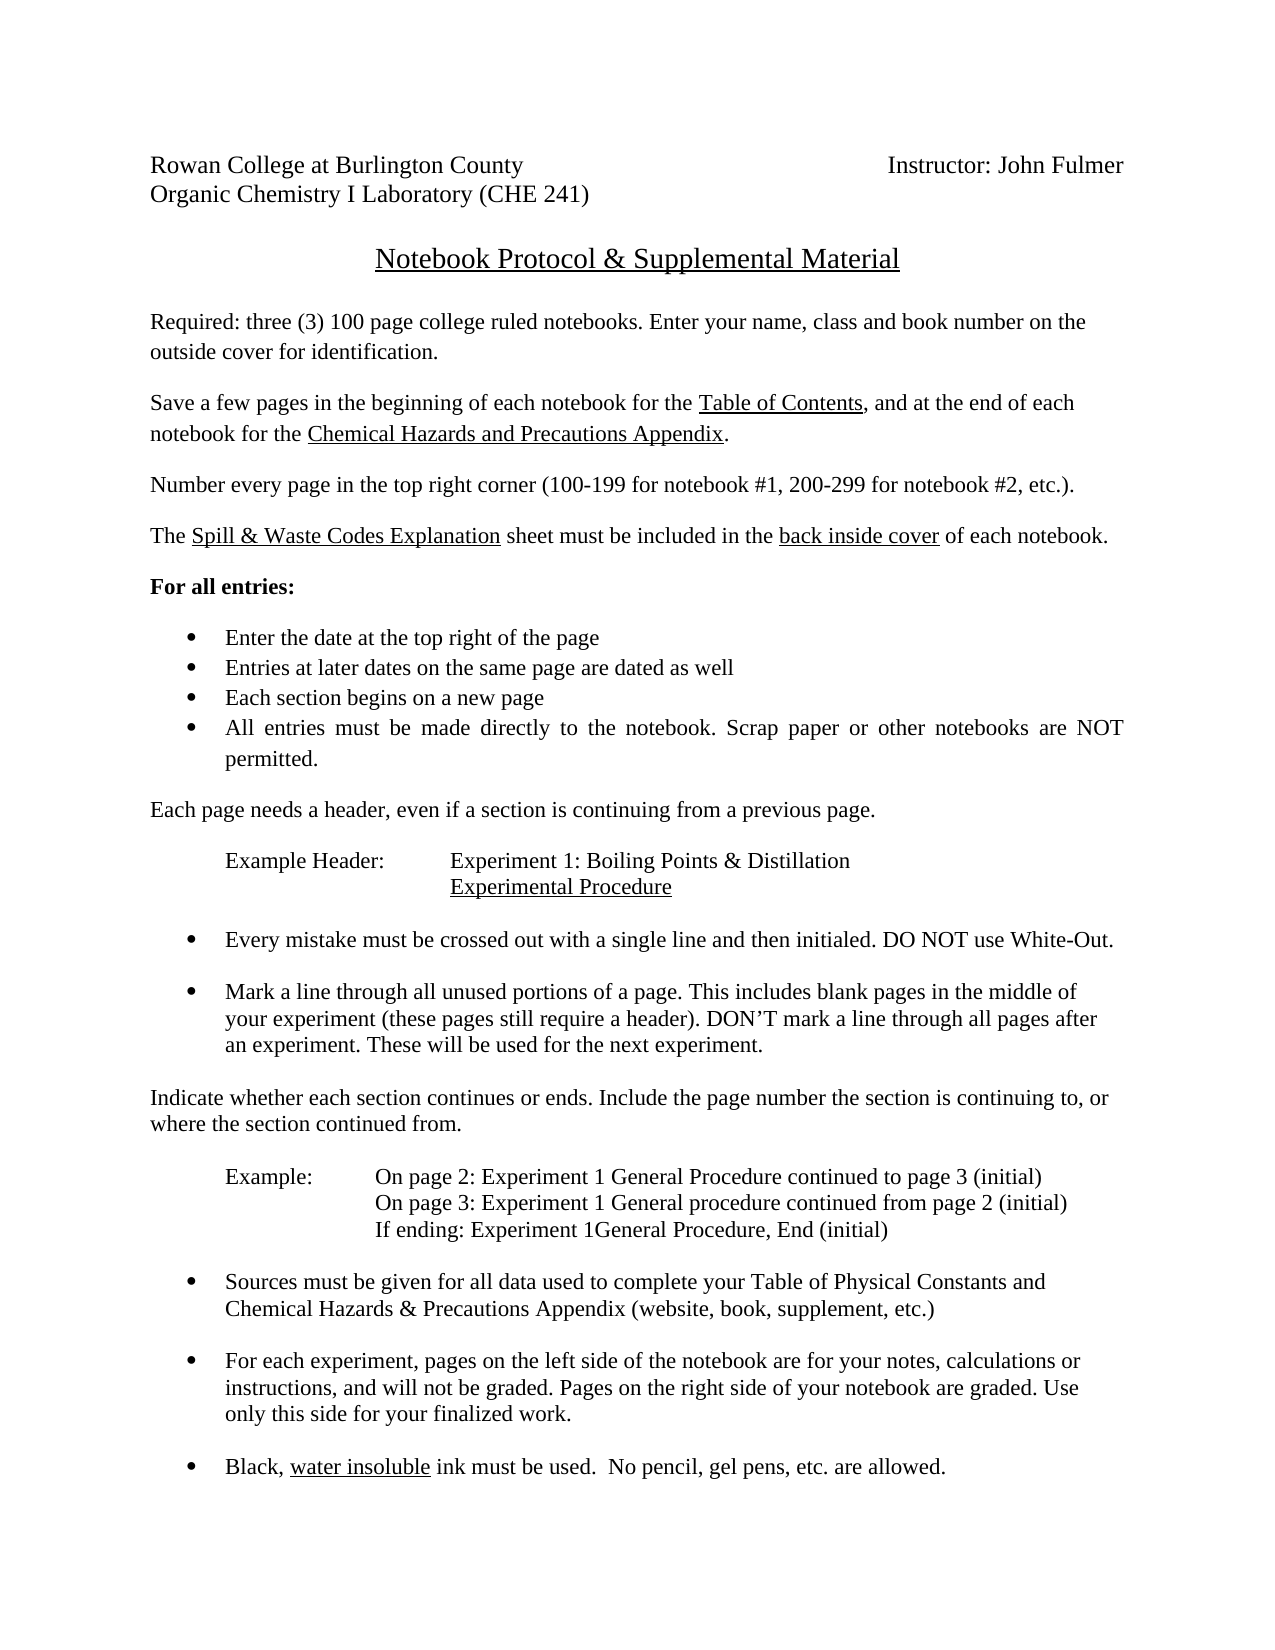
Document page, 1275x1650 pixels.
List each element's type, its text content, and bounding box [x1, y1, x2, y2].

list Enter the date at the top right of the page [187, 624, 1125, 650]
list Mark a line through all unused portions of a page. This includes blank pages in the middle of your experiment (these pages still require a header). DON’T mark a line through all pages after an experiment. These will be used for the next experiment. [187, 978, 1125, 1057]
text Each page needs a header, even if a section is continuing from a previous page. [150, 796, 1125, 822]
text For all entries: [150, 573, 1125, 599]
text Example Header: Experiment 1: Boiling Points & Distillation [225, 847, 1125, 873]
text The Spill & Waste Codes Explanation sheet must be included in the back inside cover of each notebook. [150, 522, 1125, 548]
text Example: On page 2: Experiment 1 General Procedure continued to page 3 (initial) [225, 1163, 1125, 1189]
list Every mistake must be crossed out with a single line and then initialed. DO NOT use White-Out. [187, 926, 1125, 952]
list Black, water insoluble ink must be used. No pencil, gel pens, etc. are allowed. [187, 1453, 1125, 1479]
text Indicate whether each section continues or ends. Include the page number the section is continuing to, or where the section continued from. [150, 1084, 1125, 1137]
text Notebook Protocol & Supplemental Material [150, 241, 1125, 274]
text If ending: Experiment 1General Procedure, End (initial) [225, 1216, 1125, 1242]
list All entries must be made directly to the notebook. Scrap paper or other notebooks are NOT permitted. [187, 714, 1125, 771]
list Sources must be given for all data used to complete your Table of Physical Constants and Chemical Hazards & Precautions Appendix (website, book, supplement, etc.) [187, 1268, 1125, 1321]
list Each section begins on a new page [187, 684, 1125, 711]
text Save a few pages in the beginning of each notebook for the Table of Contents, and at the end of each notebook for the Chemical Hazards and Precautions Appendix. [150, 389, 1125, 446]
text Experimental Procedure [225, 873, 1125, 899]
text Organic Chemistry I Laboratory (CHE 241) [150, 179, 1125, 207]
list Entries at later dates on the same page are dated as well [187, 654, 1125, 680]
text Rowan College at Burlington County Instructor: John Fulmer [150, 150, 1125, 179]
text Number every page in the top right corner (100-199 for notebook #1, 200-299 for notebook #2, etc.). [150, 471, 1125, 497]
text On page 3: Experiment 1 General procedure continued from page 2 (initial) [225, 1189, 1125, 1216]
list For each experiment, pages on the left side of the notebook are for your notes, calculations or instructions, and will not be graded. Pages on the right side of your notebook are graded. Use only this side for your finalized work. [187, 1347, 1125, 1426]
text Required: three (3) 100 page college ruled notebooks. Enter your name, class and book number on the outside cover for identification. [150, 308, 1125, 365]
